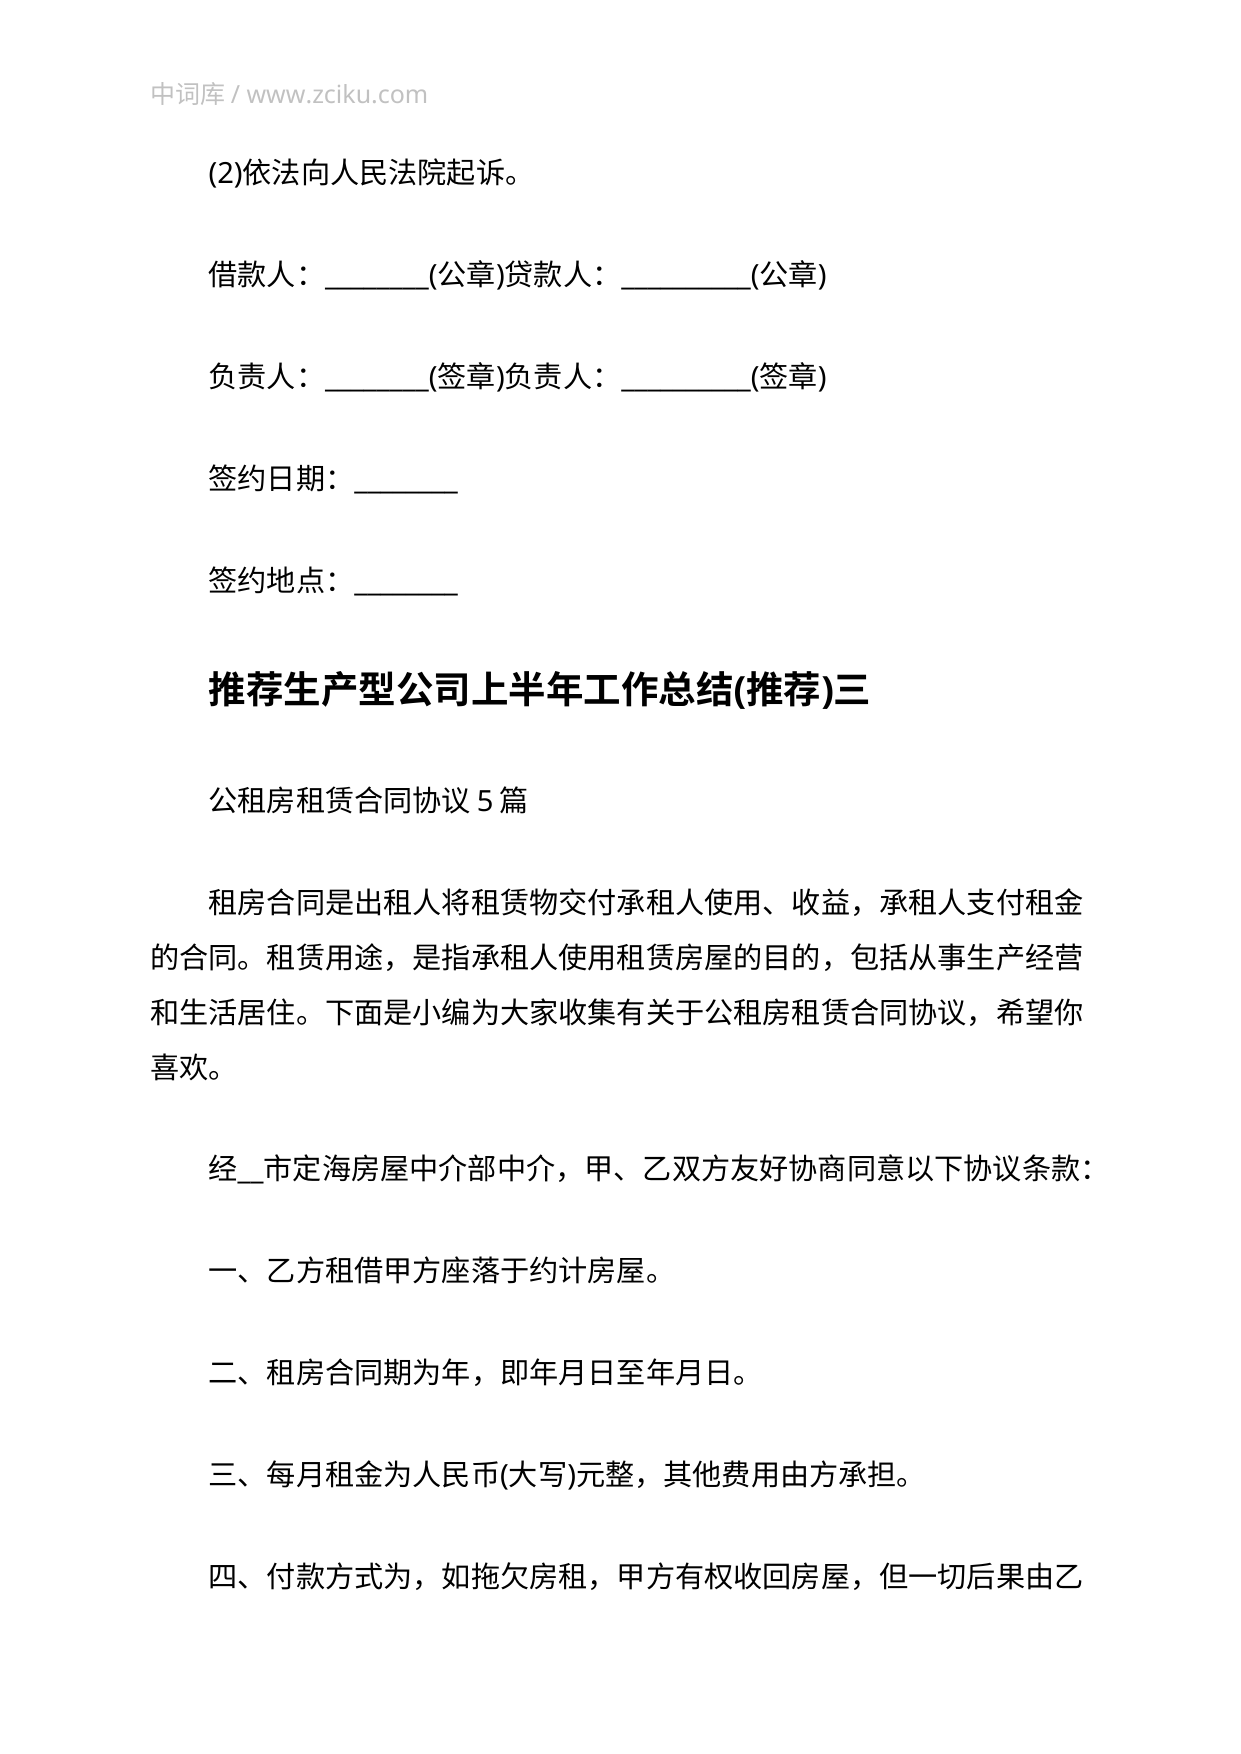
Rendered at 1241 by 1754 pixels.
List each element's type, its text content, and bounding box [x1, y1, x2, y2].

text (2)依法向人民法院起诉。 [150, 150, 1090, 192]
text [150, 1553, 1090, 1596]
text 借款人：________(公章)贷款人：__________(公章) [150, 252, 1090, 294]
text 租房合同是出租人将租赁物交付承租人使用、收益，承租人支付租金的合同。租赁用途，是指承租人使用租赁房屋的目的，包括从事生产经营和生活居住。下面是小编为大家收集有关于公租房租赁合同协议，希望你喜欢。 [150, 879, 1090, 1086]
text 三、每月租金为人民币(大写)元整，其他费用由方承担。 [150, 1451, 1090, 1494]
text 签约日期：________ [150, 456, 1090, 498]
text 负责人：________(签章)负责人：__________(签章) [150, 354, 1090, 396]
text 二、租房合同期为年，即年月日至年月日。 [150, 1350, 1090, 1392]
text 推荐生产型公司上半年工作总结(推荐)三 [150, 660, 1090, 714]
text 公租房租赁合同协议5篇 [150, 777, 1090, 820]
text 经__市定海房屋中介部中介，甲、乙双方友好协商同意以下协议条款： [150, 1146, 1090, 1188]
text 一、乙方租借甲方座落于约计房屋。 [150, 1248, 1090, 1290]
text 签约地点：________ [150, 558, 1090, 600]
